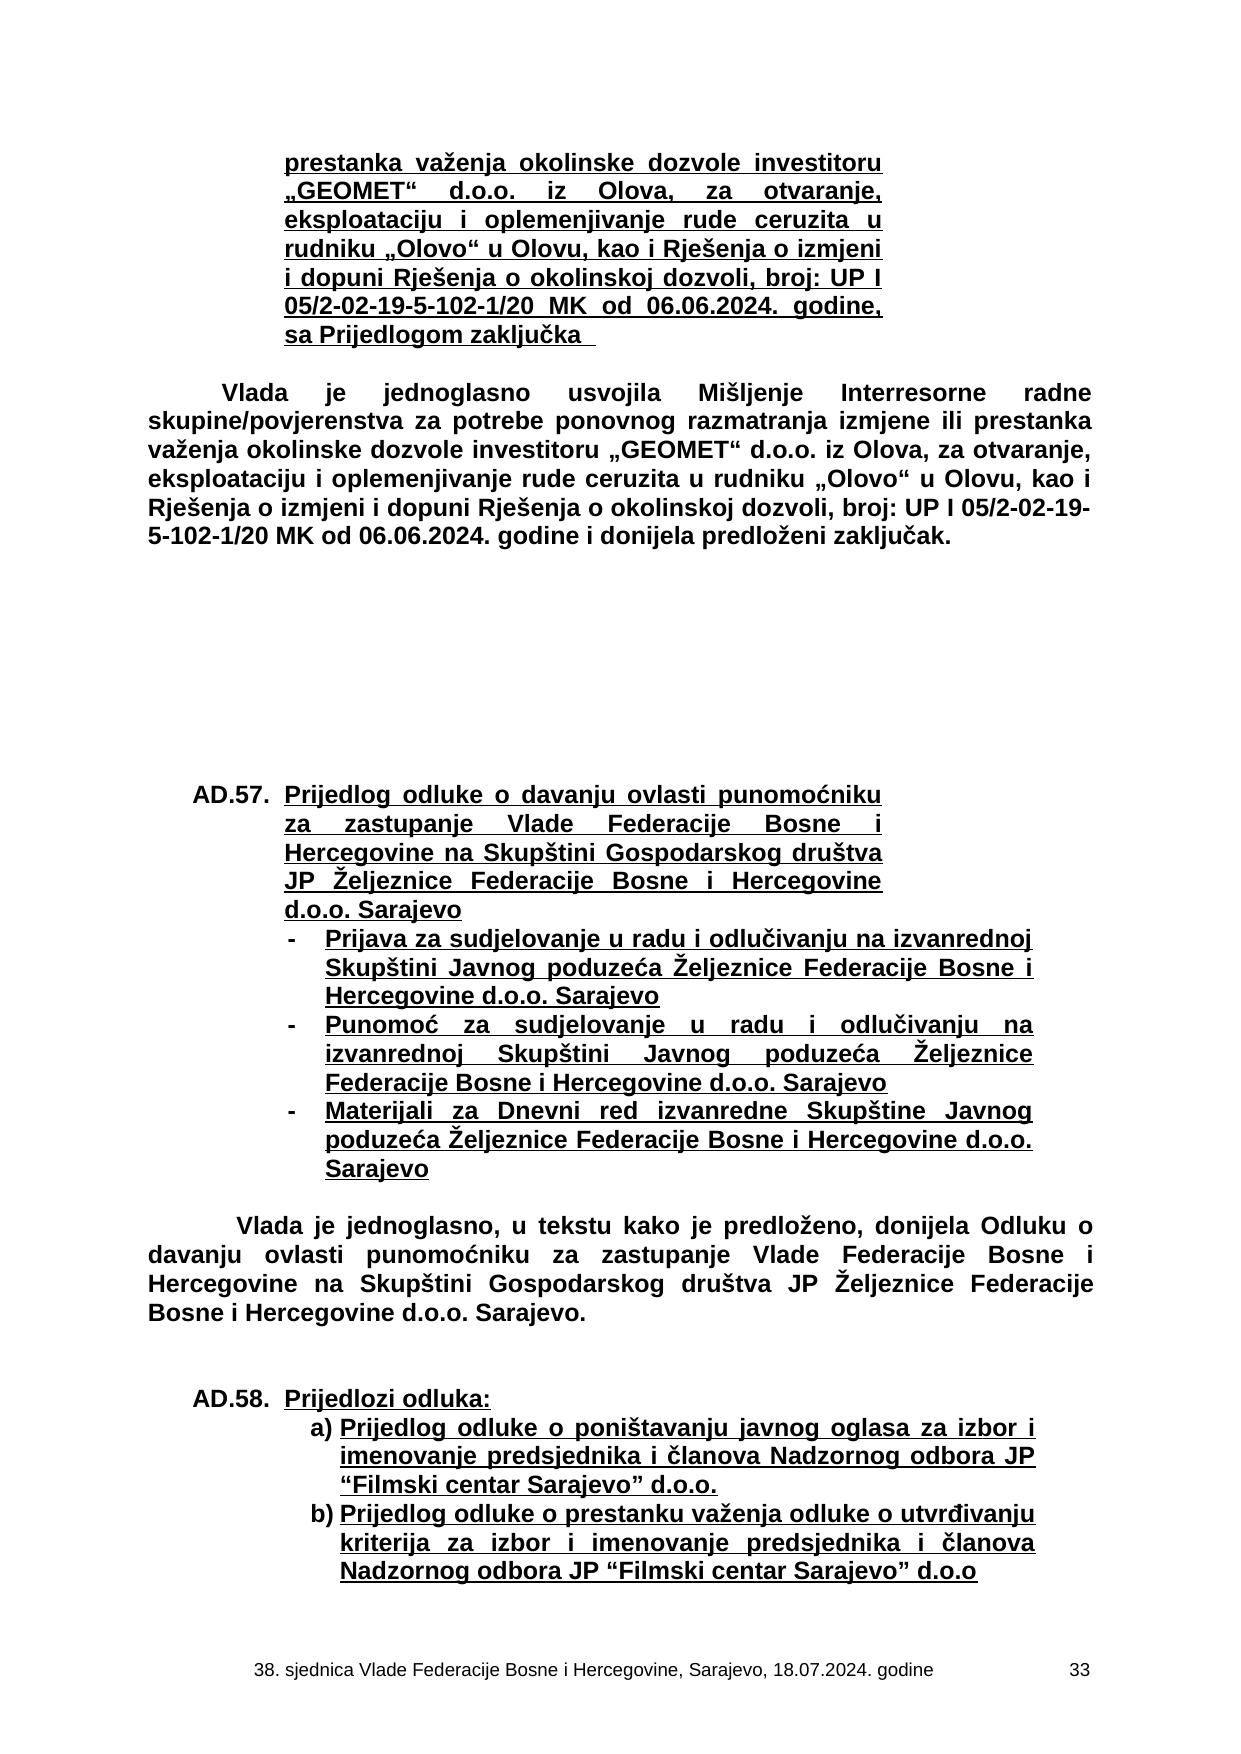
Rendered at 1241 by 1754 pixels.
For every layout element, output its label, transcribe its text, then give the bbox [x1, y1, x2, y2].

text Vlada je jednoglasno, u tekstu kako je predloženo, donijela Odluku o davanju ovlasti punomoćniku za zastupanje Vlade Federacije Bosne i Hercegovine na Skupštini Gospodarskog društva JP Željeznice Federacije Bosne i Hercegovine d.o.o. Sarajevo. [148, 1211, 1095, 1326]
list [192, 148, 882, 349]
list Punomoć za sudjelovanje u radu i odlučivanju na izvanrednoj Skupštini Javnog poduzeća Željeznice Federacije Bosne i Hercegovine d.o.o. Sarajevo [287, 1010, 1033, 1096]
list Prijedlozi odluka: [192, 1384, 882, 1413]
list Prijedlog odluke o poništavanju javnog oglasa za izbor i imenovanje predsjednika i članova Nadzornog odbora JP “Filmski centar Sarajevo” d.o.o. [310, 1413, 1036, 1499]
list Materijali za Dnevni red izvanredne Skupštine Javnog poduzeća Željeznice Federacije Bosne i Hercegovine d.o.o. Sarajevo [287, 1096, 1033, 1183]
list Prijedlog odluke o davanju ovlasti punomoćniku za zastupanje Vlade Federacije Bosne i Hercegovine na Skupštini Gospodarskog društva JP Željeznice Federacije Bosne i Hercegovine d.o.o. Sarajevo [192, 780, 882, 924]
list Prijedlog odluke o prestanku važenja odluke o utvrđivanju kriterija za izbor i imenovanje predsjednika i članova Nadzornog odbora JP “Filmski centar Sarajevo” d.o.o [310, 1499, 1036, 1585]
list Prijava za sudjelovanje u radu i odlučivanju na izvanrednoj Skupštini Javnog poduzeća Željeznice Federacije Bosne i Hercegovine d.o.o. Sarajevo [287, 924, 1033, 1010]
text Vlada je jednoglasno usvojila Mišljenje Interresorne radne skupine/povjerenstva za potrebe ponovnog razmatranja izmjene ili prestanka važenja okolinske dozvole investitoru „GEOMET“ d.o.o. iz Olova, za otvaranje, eksploataciju i oplemenjivanje rude ceruzita u rudniku „Olovo“ u Olovu, kao i Rješenja o izmjeni i dopuni Rješenja o okolinskoj dozvoli, broj: UP I 05/2-02-19-5-102-1/20 MK od 06.06.2024. godine i donijela predloženi zaključak. [148, 378, 1092, 550]
